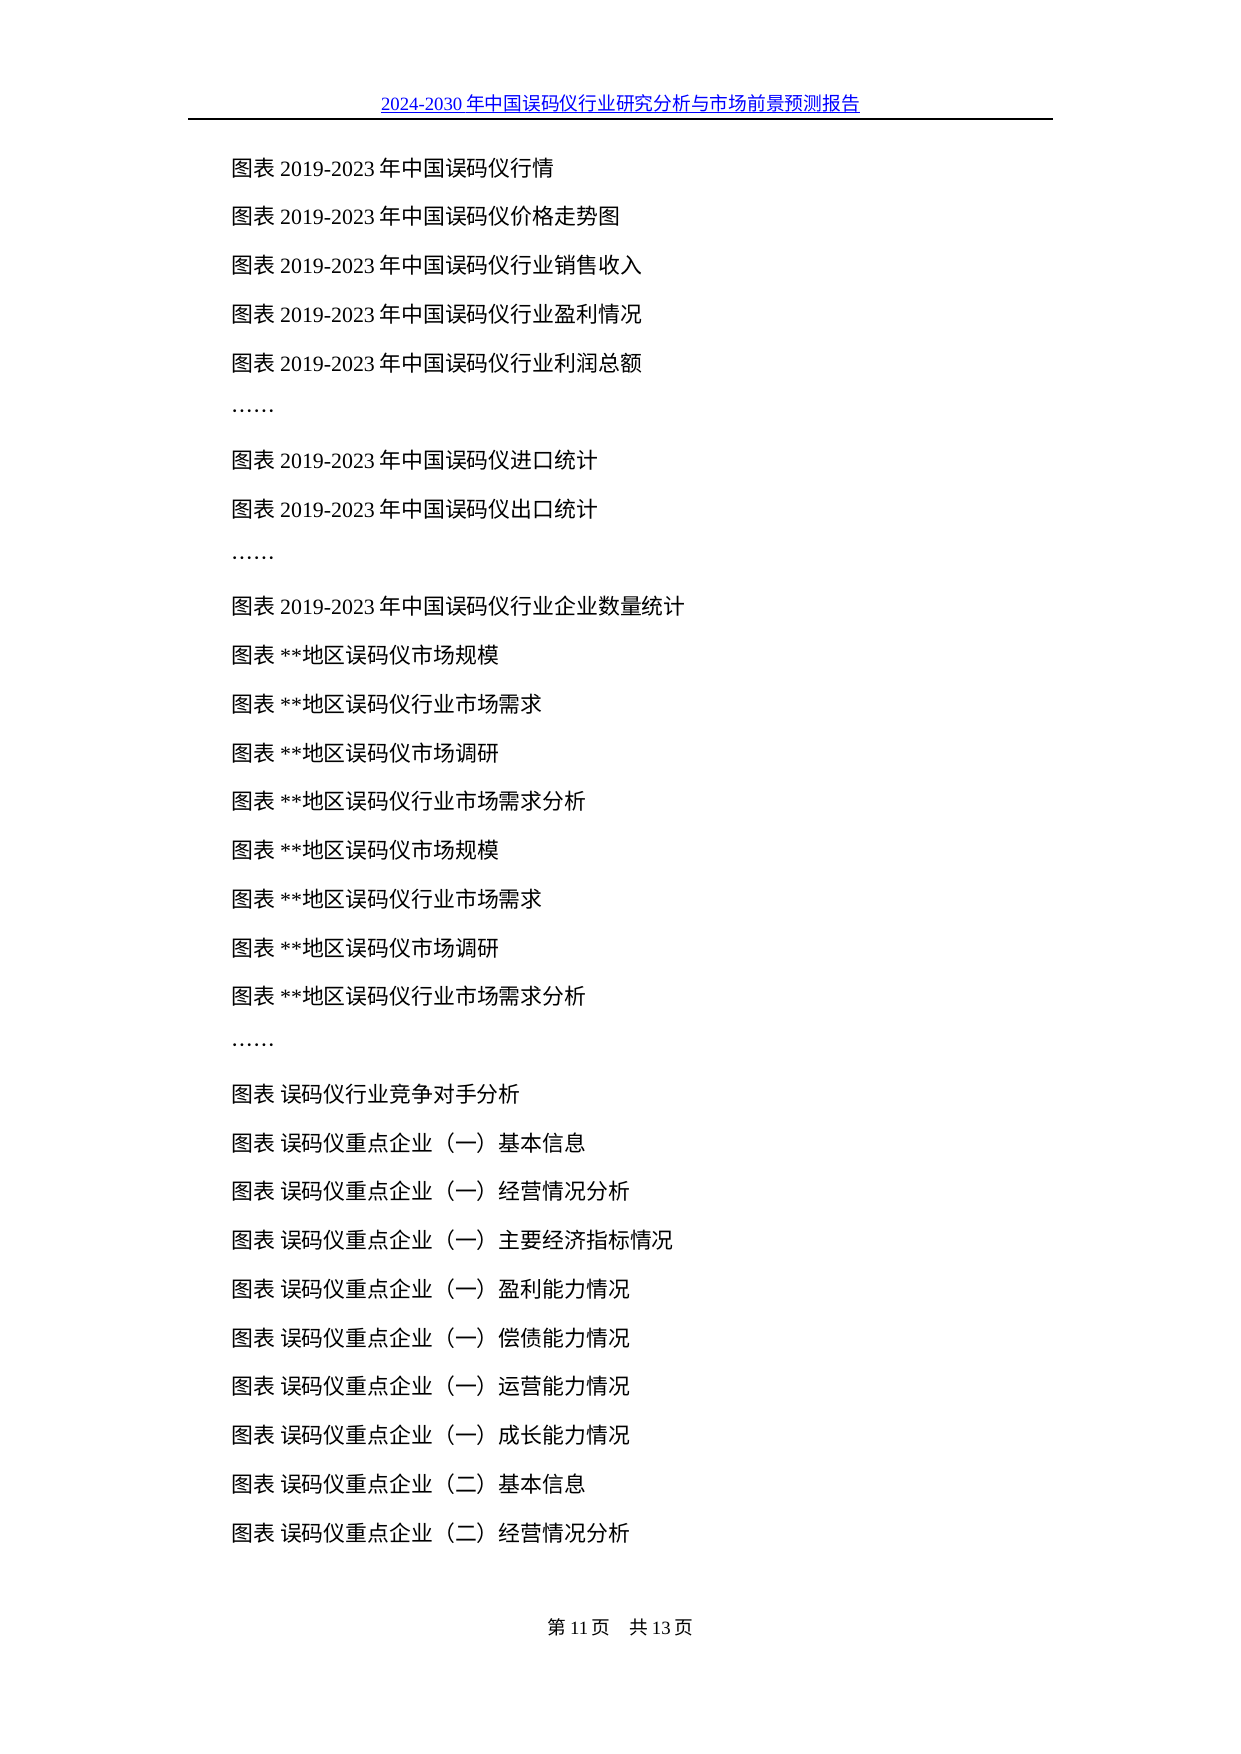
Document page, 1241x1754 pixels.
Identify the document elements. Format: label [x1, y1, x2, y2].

text [187, 150, 1053, 1548]
